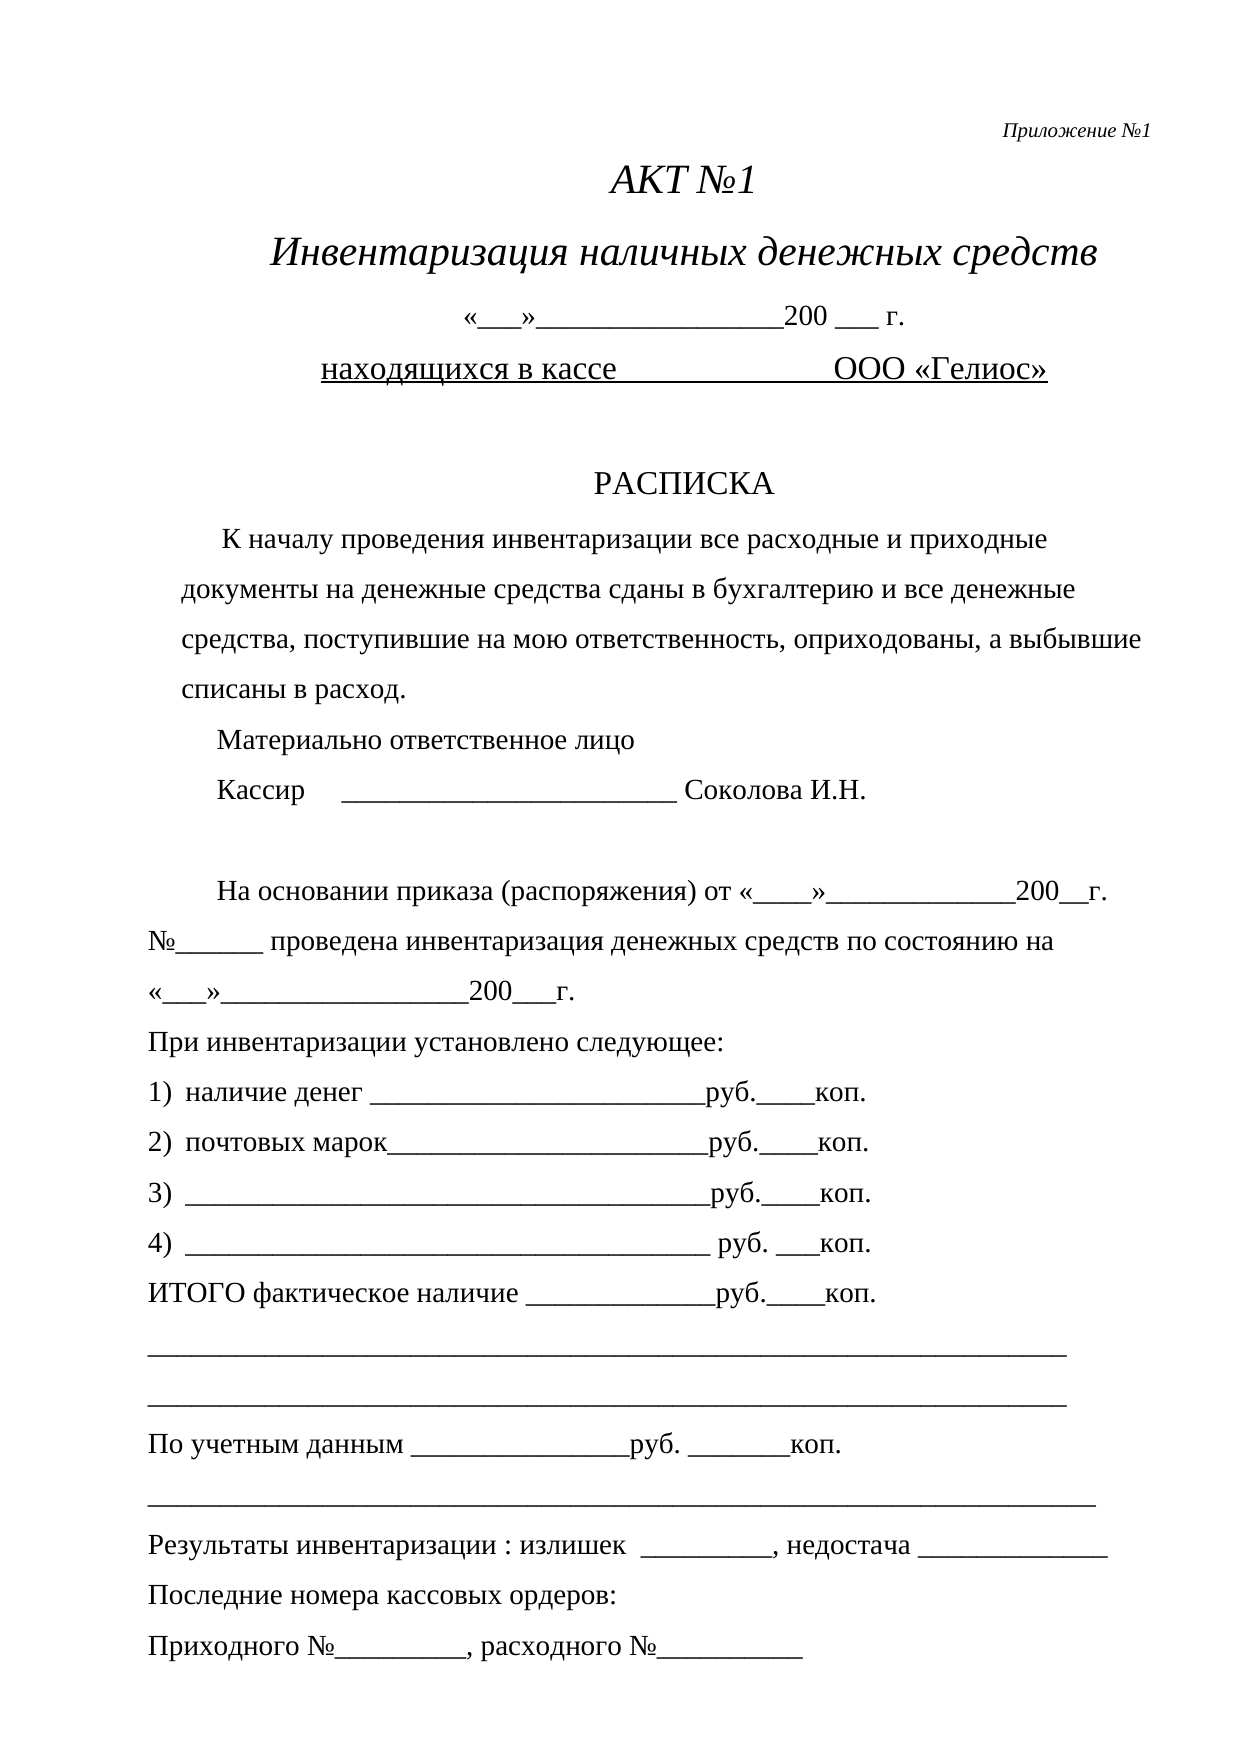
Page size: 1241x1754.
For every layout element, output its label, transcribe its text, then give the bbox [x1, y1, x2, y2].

list почтовых марок______________________руб.____коп. [148, 1124, 1152, 1158]
text Последние номера кассовых ордеров: [148, 1577, 1152, 1611]
text При инвентаризации установлено следующее: [148, 1024, 1152, 1057]
text №______ проведена инвентаризация денежных средств по состоянию на «___»_________________200___г. [148, 923, 1152, 1007]
text Инвентаризация наличных денежных средств [181, 226, 1152, 274]
subtitle Приложение №1 [181, 118, 1152, 142]
text ИТОГО фактическое наличие _____________руб.____коп. [148, 1275, 1152, 1309]
list наличие денег _______________________руб.____коп. [148, 1074, 1152, 1108]
text находящихся в кассе ООО «Гелиос» [181, 348, 1152, 387]
text «___»_________________200 ___ г. [181, 298, 1152, 331]
text К началу проведения инвентаризации все расходные и приходные документы на денежные средства сданы в бухгалтерию и все денежные средства, поступившие на мою ответственность, оприходованы, а выбывшие списаны в расход. [181, 521, 1152, 705]
text _________________________________________________________________ [148, 1477, 1152, 1510]
text _______________________________________________________________ _______________________________________________________________ [148, 1326, 1152, 1409]
text Результаты инвентаризации : излишек _________, недостача _____________ [148, 1527, 1152, 1561]
text Материально ответственное лицо [181, 722, 1152, 756]
list ____________________________________ руб. ___коп. [148, 1225, 1152, 1259]
text На основании приказа (распоряжения) от «____»_____________200__г. [181, 873, 1152, 906]
text Приходного №_________, расходного №__________ [148, 1628, 1152, 1661]
text По учетным данным _______________руб. _______коп. [148, 1426, 1152, 1460]
subtitle РАСПИСКА [181, 463, 1152, 502]
subtitle АКТ №1 [181, 154, 1152, 202]
list ____________________________________руб.____коп. [148, 1175, 1152, 1208]
text Кассир _______________________ Соколова И.Н. [181, 772, 1152, 806]
